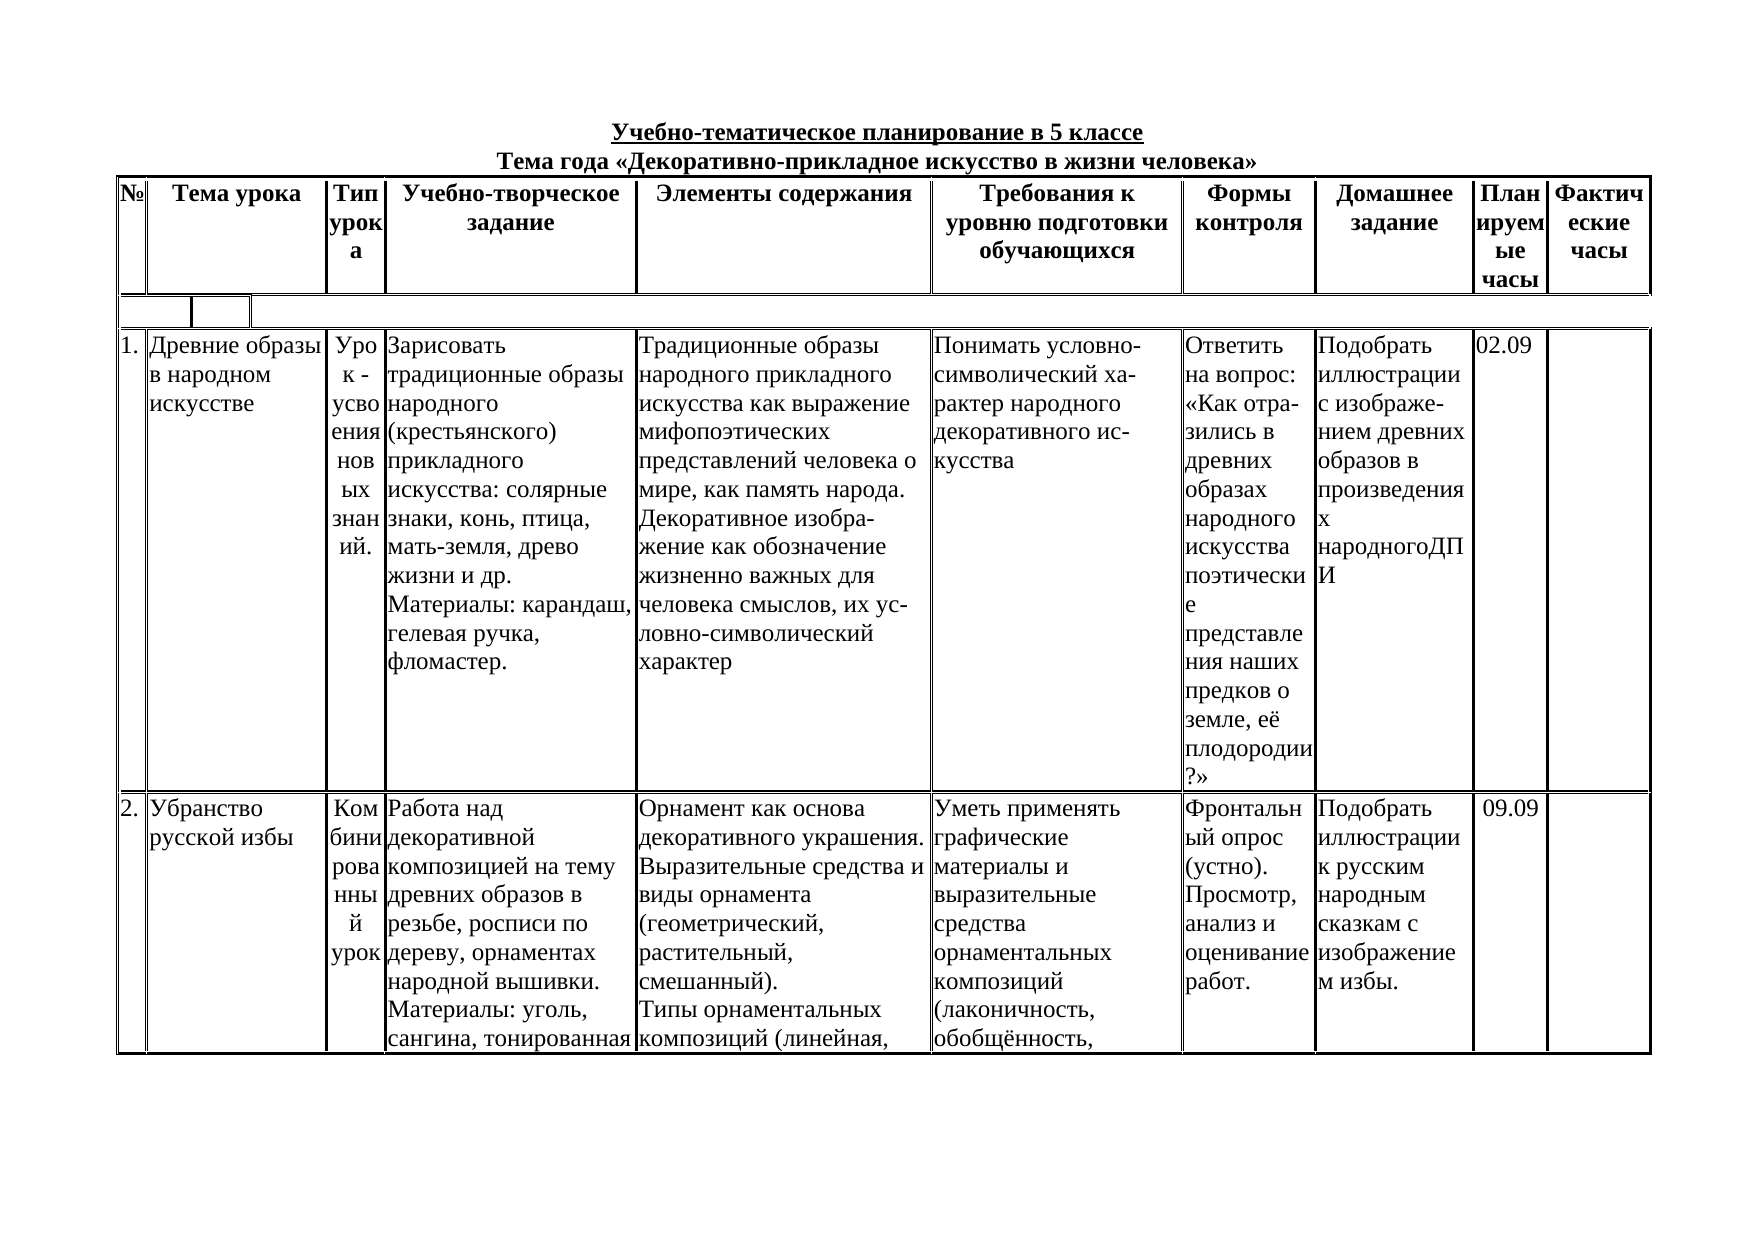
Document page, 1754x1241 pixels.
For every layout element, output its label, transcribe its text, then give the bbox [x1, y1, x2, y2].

table_cell [193, 297, 249, 327]
text Тема года «Декоративно-прикладное искусство в жизни человека» [118, 146, 1636, 175]
table_cell Древние образы в народном искусстве [148, 330, 325, 790]
table_header Планируемые часы [1473, 178, 1547, 293]
table_header Тема урока [147, 178, 326, 293]
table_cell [147, 794, 326, 1052]
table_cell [636, 794, 931, 1052]
table_header № [119, 178, 147, 293]
table_header Учебно-творческое задание [385, 178, 636, 293]
table_cell Подобрать иллюстрации с изображением древних образов в произведениях народногоДПИ [1317, 330, 1472, 790]
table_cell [931, 794, 1182, 1052]
table_header Требования к уровню подготовки обучающихся [931, 178, 1182, 293]
table_cell [1547, 790, 1650, 1052]
table_cell [119, 293, 190, 327]
table_cell Ответить на вопрос: «Как отразились в древних образах народного искусства поэтические представления наших предков о земле, её плодородии?» [1184, 330, 1314, 790]
table_header Домашнее задание [1315, 178, 1473, 293]
table_header Элементы содержания [636, 178, 931, 293]
table_cell 1. [118, 327, 147, 790]
text Учебно-тематическое планирование в 5 классе [118, 117, 1636, 146]
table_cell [1183, 794, 1315, 1052]
table_cell 09.09 [1473, 794, 1547, 1052]
table_header Фактические часы [1547, 178, 1649, 293]
table_cell [1547, 327, 1651, 790]
table_cell Урок - усвоения новых знаний. [328, 330, 384, 790]
table_cell Понимать условно-символический характер народного декоративного искусства [933, 330, 1181, 790]
table_cell Традиционные образы народного прикладного искусства как выражение мифопоэтических представлений человека о мире, как память народа. Декоративное изображение как обозначение жизненно важных для человека смыслов, их условно-символический характер [638, 330, 930, 790]
table_cell 02.09 [1475, 330, 1546, 790]
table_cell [385, 794, 636, 1052]
table_header Тип урока [326, 177, 385, 293]
table_cell 2. [119, 790, 147, 1052]
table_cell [1315, 794, 1473, 1052]
table_header Формы контроля [1183, 178, 1315, 293]
table_cell Зарисовать традиционные образы народного (крестьянского) прикладного искусства: солярные знаки, конь, птица, мать-земля, древо жизни и др. Материалы: карандаш, гелевая ручка, фломастер. [387, 330, 635, 790]
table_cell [326, 794, 385, 1052]
